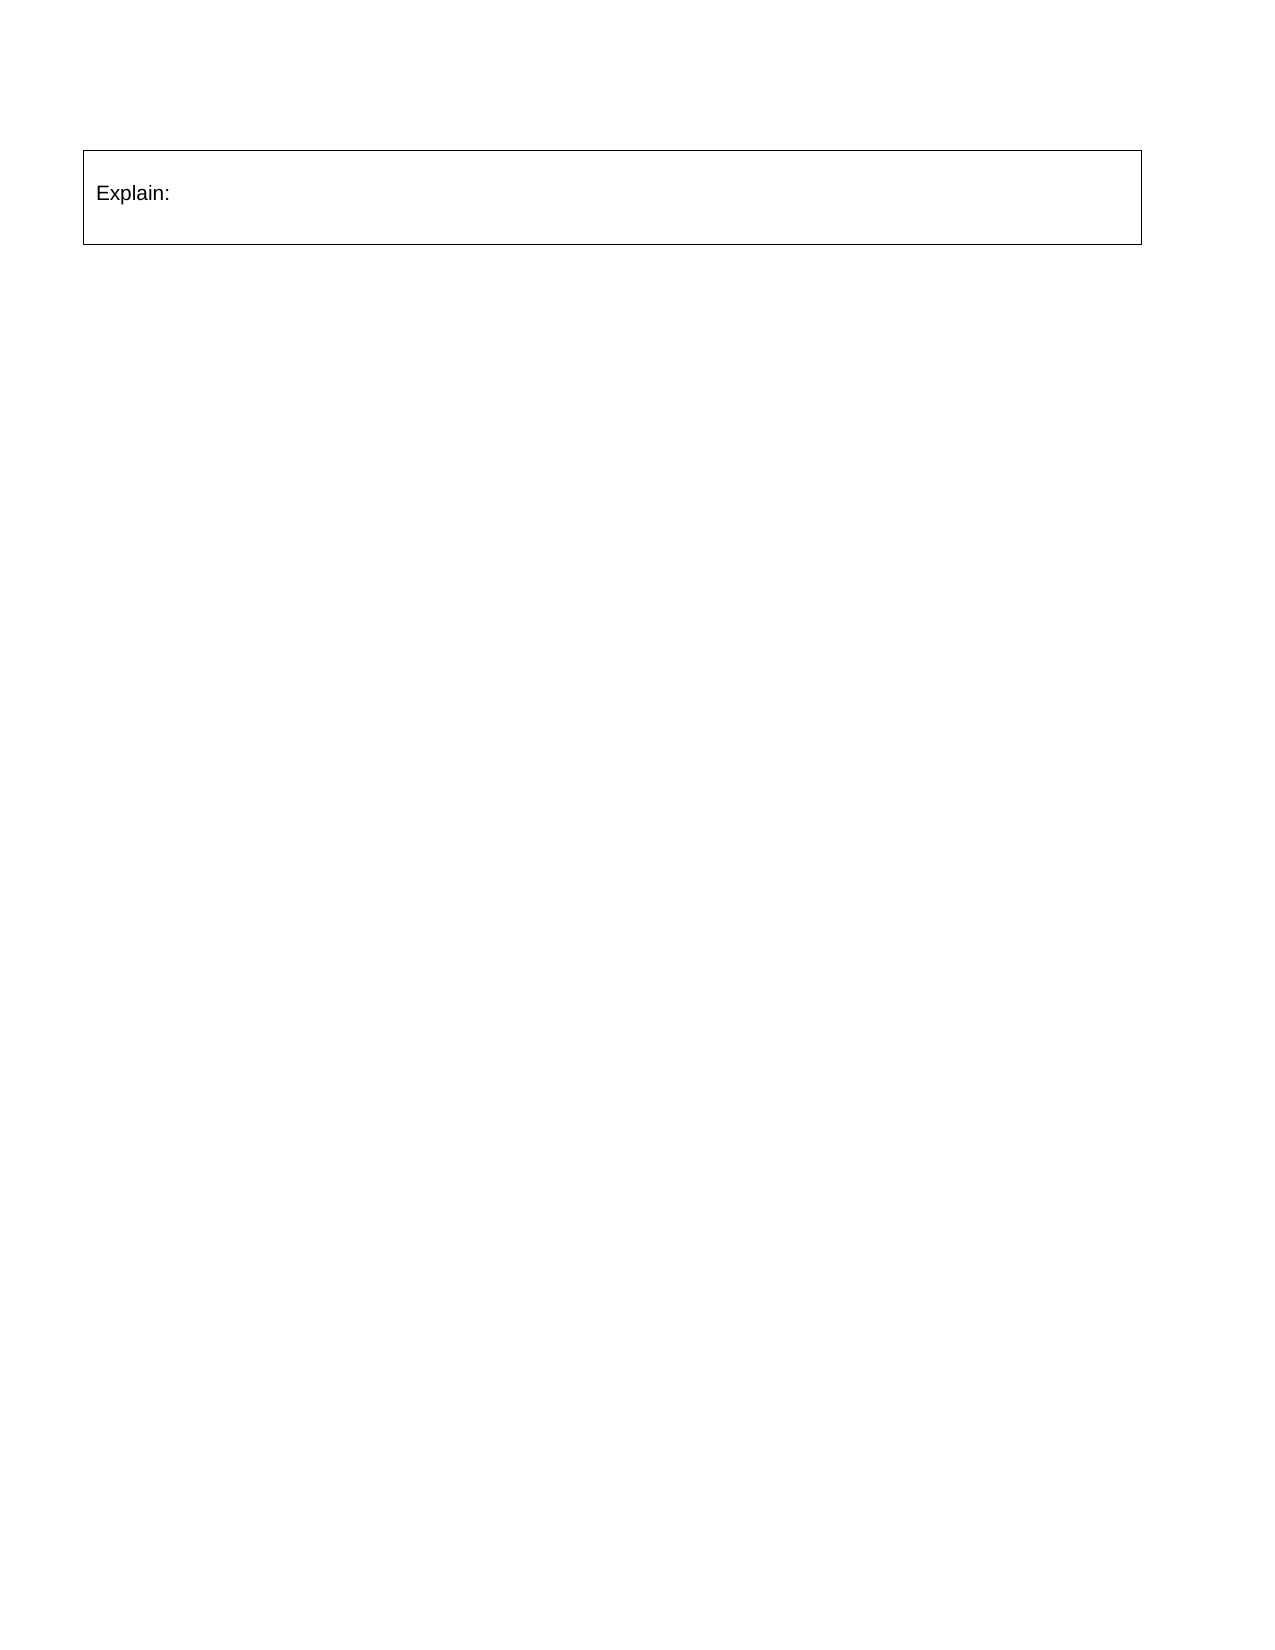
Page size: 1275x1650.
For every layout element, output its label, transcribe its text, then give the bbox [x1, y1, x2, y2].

table_cell Explain: [84, 151, 1141, 244]
